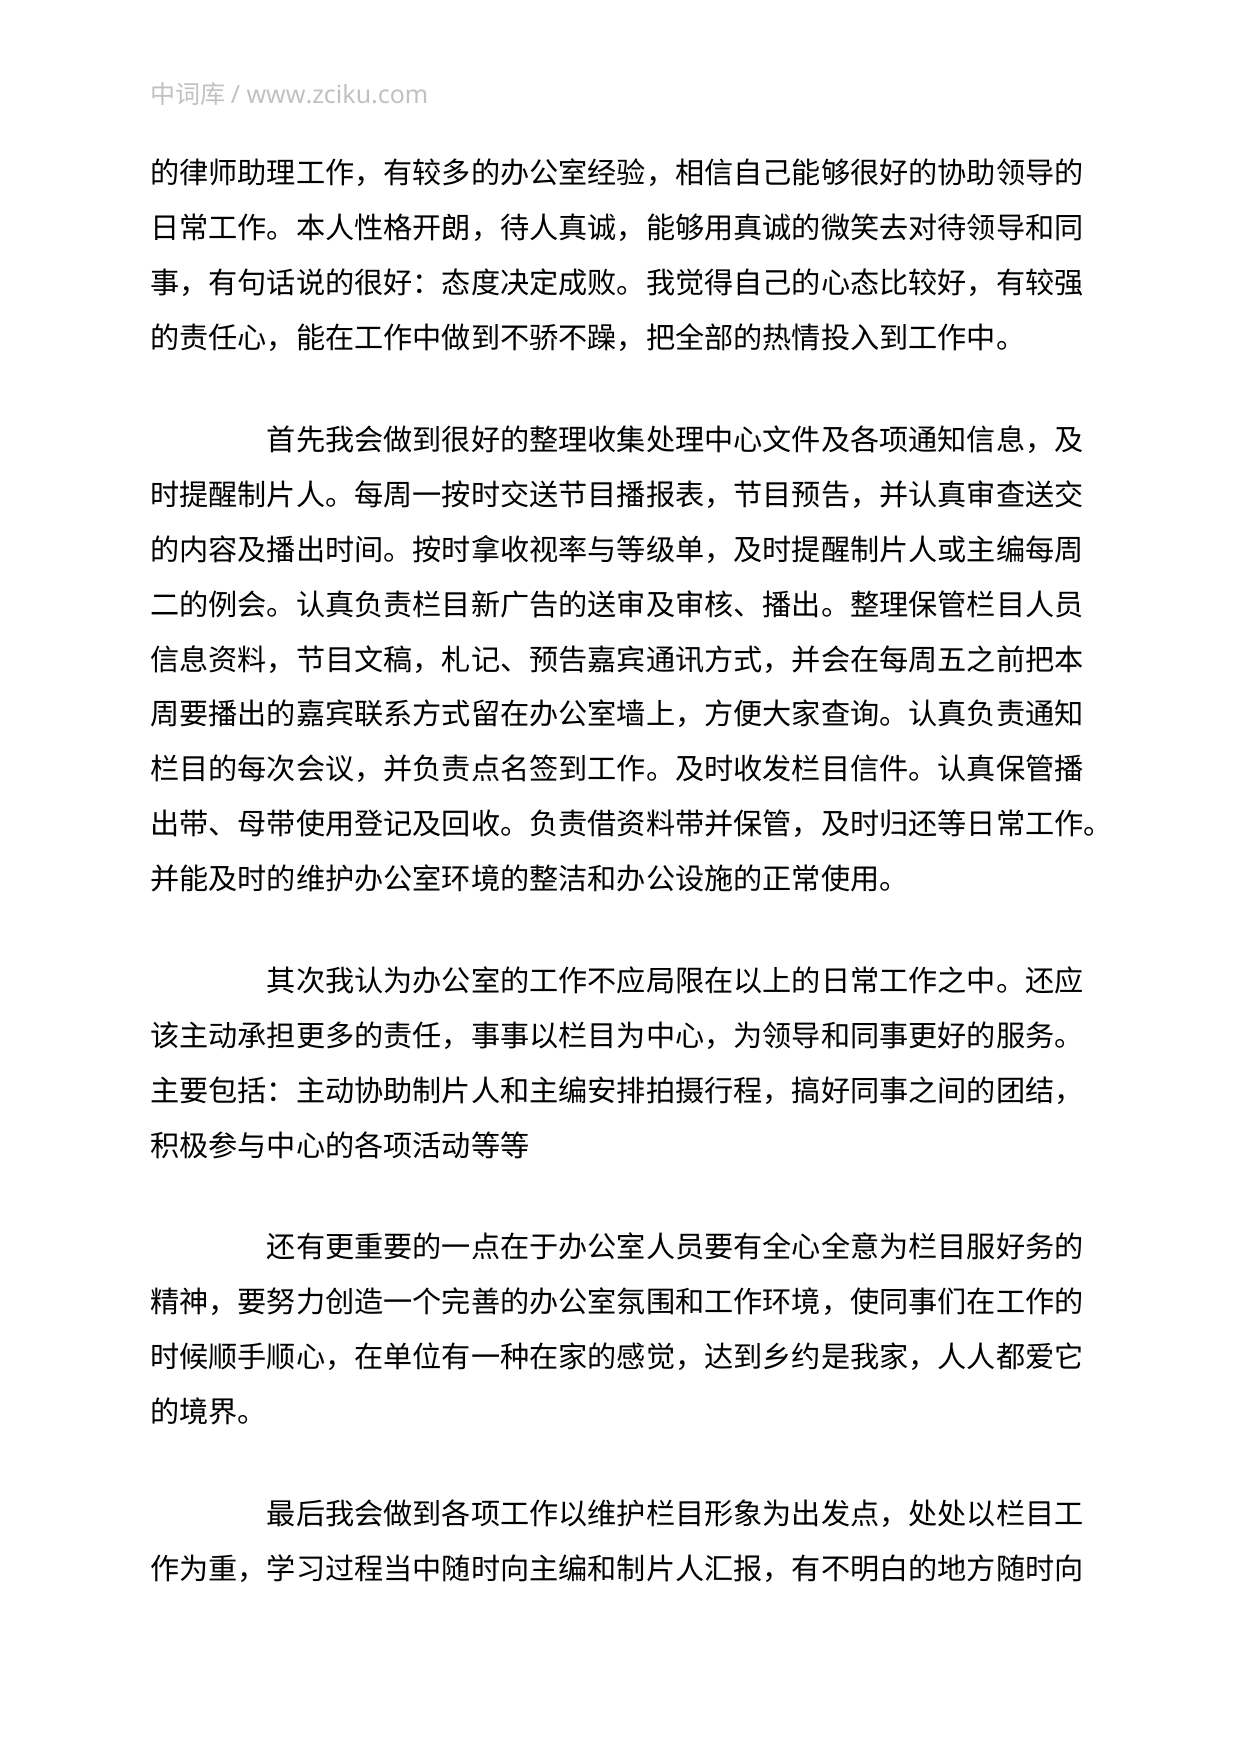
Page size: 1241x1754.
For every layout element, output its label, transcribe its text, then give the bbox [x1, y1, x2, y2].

text 首先我会做到很好的整理收集处理中心文件及各项通知信息，及时提醒制片人。每周一按时交送节目播报表，节目预告，并认真审查送交的内容及播出时间。按时拿收视率与等级单，及时提醒制片人或主编每周二的例会。认真负责栏目新广告的送审及审核、播出。整理保管栏目人员信息资料，节目文稿，札记、预告嘉宾通讯方式，并会在每周五之前把本周要播出的嘉宾联系方式留在办公室墙上，方便大家查询。认真负责通知栏目的每次会议，并负责点名签到工作。及时收发栏目信件。认真保管播出带、母带使用登记及回收。负责借资料带并保管，及时归还等日常工作。并能及时的维护办公室环境的整洁和办公设施的正常使用。 [150, 416, 1090, 898]
text 其次我认为办公室的工作不应局限在以上的日常工作之中。还应该主动承担更多的责任，事事以栏目为中心，为领导和同事更好的服务。主要包括：主动协助制片人和主编安排拍摄行程，搞好同事之间的团结，积极参与中心的各项活动等等 [150, 957, 1090, 1164]
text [150, 1490, 1090, 1587]
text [150, 150, 1090, 357]
text 还有更重要的一点在于办公室人员要有全心全意为栏目服好务的精神，要努力创造一个完善的办公室氛围和工作环境，使同事们在工作的时候顺手顺心，在单位有一种在家的感觉，达到乡约是我家，人人都爱它的境界。 [150, 1224, 1090, 1431]
